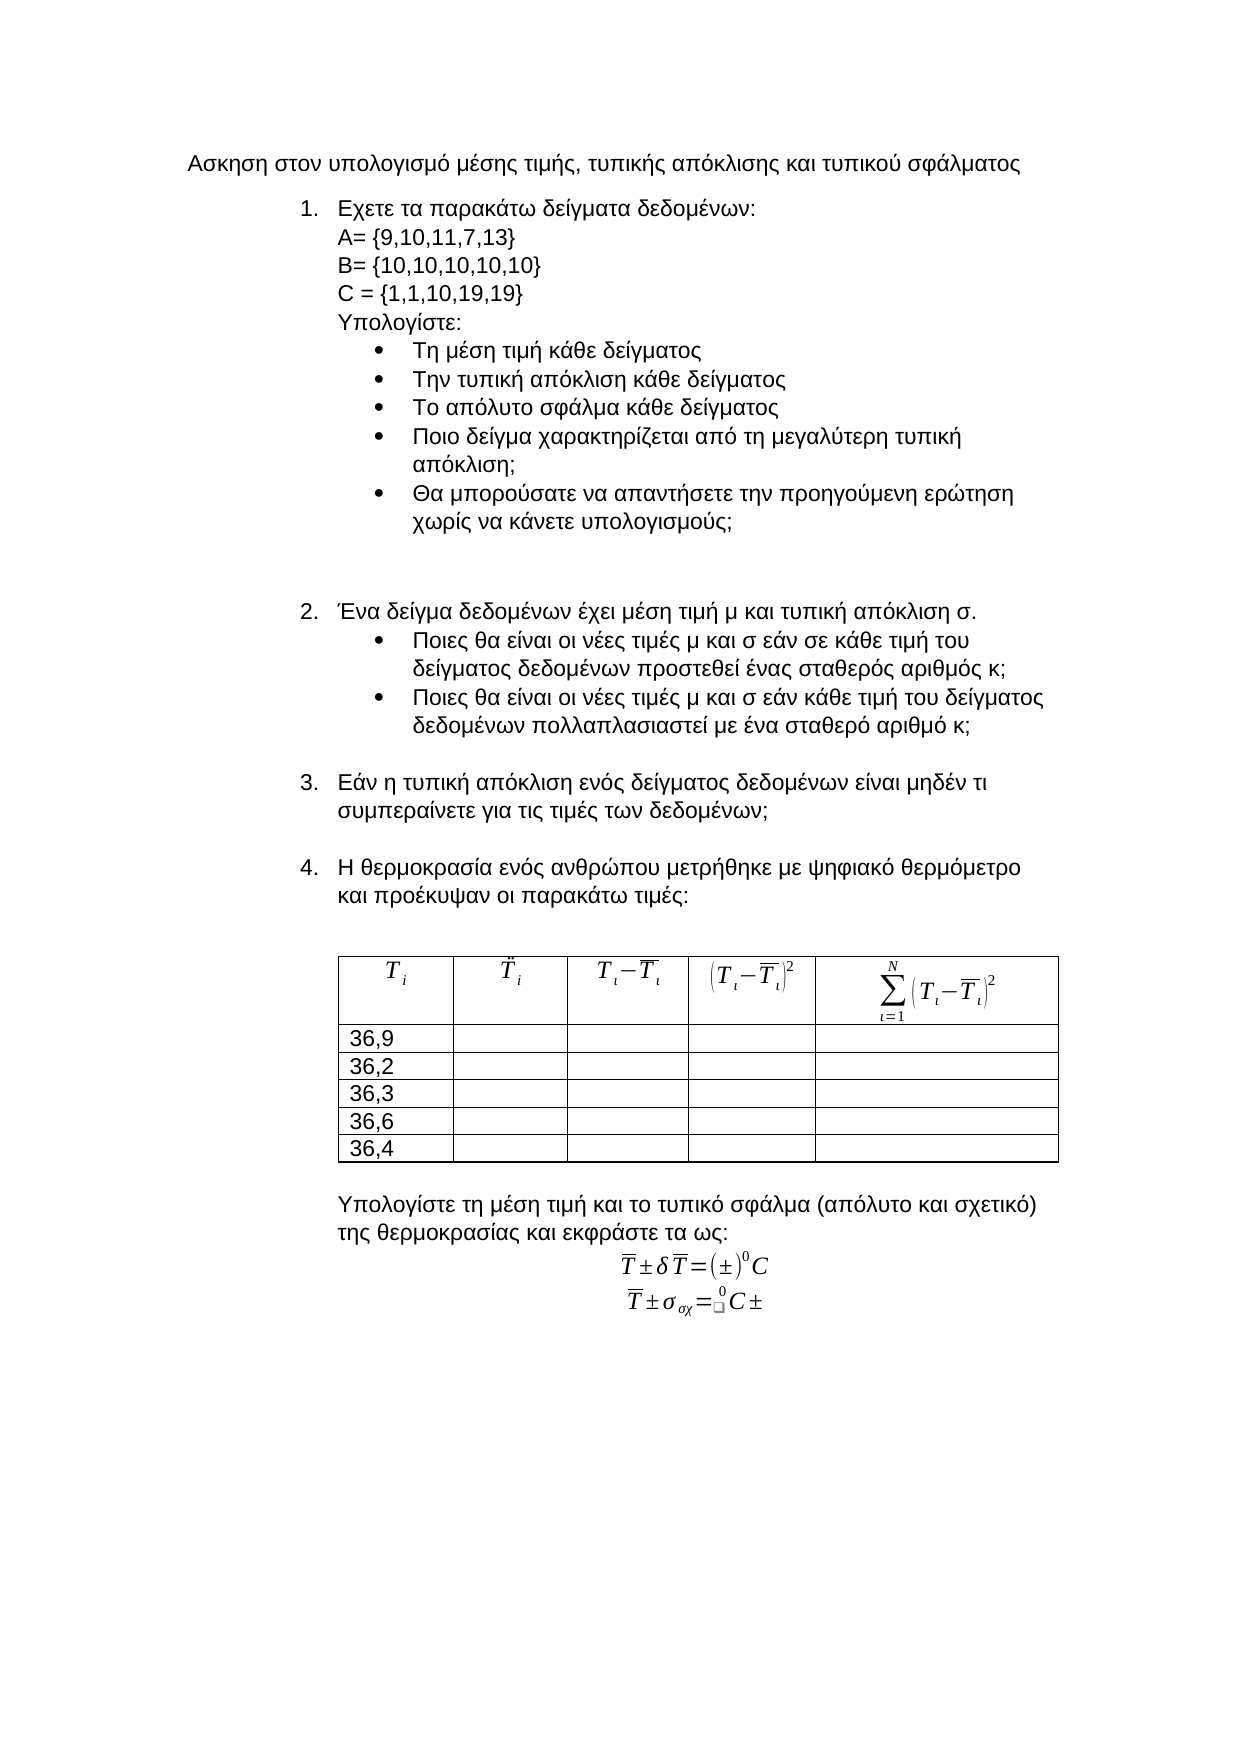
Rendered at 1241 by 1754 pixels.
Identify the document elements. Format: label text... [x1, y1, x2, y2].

table_header [339, 957, 453, 1024]
table_cell [454, 1135, 567, 1161]
list C = {1,1,10,19,19} [262, 280, 1053, 307]
table_cell [454, 1053, 567, 1079]
table_cell [568, 1053, 688, 1079]
table_cell [568, 1135, 688, 1161]
table_cell [816, 1108, 1058, 1134]
list Α= {9,10,11,7,13} [262, 223, 1053, 250]
table_cell 36,4 [339, 1135, 453, 1161]
table_cell [568, 1080, 688, 1107]
table_cell 36,6 [339, 1108, 453, 1134]
table_header [689, 957, 815, 1024]
table_header [454, 957, 567, 1024]
table_cell [454, 1108, 567, 1134]
list Β= {10,10,10,10,10} [262, 252, 1053, 278]
table_cell [568, 1108, 688, 1134]
table_header [568, 957, 688, 1024]
table_cell 36,2 [339, 1053, 453, 1079]
list Θα μπορούσατε να απαντήσετε την προηγούμενη ερώτηση χωρίς να κάνετε υπολογισμούς; [375, 479, 1053, 534]
table_header [816, 957, 1058, 1024]
table_cell [689, 1080, 815, 1107]
table_cell [454, 1025, 567, 1052]
list Ποιες θα είναι οι νέες τιμές μ και σ εάν κάθε τιμή του δείγματος δεδομένων πολλαπλασιαστεί με ένα σταθερό αριθμό κ; [375, 683, 1053, 738]
list Η θερμοκρασία ενός ανθρώπου μετρήθηκε με ψηφιακό θερμόμετρο και προέκυψαν οι παρακάτω τιμές: [300, 854, 1053, 909]
text Ασκηση στον υπολογισμό μέσης τιμής, τυπικής απόκλισης και τυπικού σφάλματος [187, 150, 1053, 176]
table_cell [689, 1135, 815, 1161]
list Ποιες θα είναι οι νέες τιμές μ και σ εάν σε κάθε τιμή του δείγματος δεδομένων προστεθεί ένας σταθερός αριθμός κ; [375, 627, 1053, 681]
table_cell [816, 1053, 1058, 1079]
list Υπολογίστε: [262, 309, 1053, 335]
list Υπολογίστε τη μέση τιμή και το τυπικό σφάλμα (απόλυτο και σχετικό) της θερμοκρασίας και εκφράστε τα ως: [337, 1191, 1053, 1246]
list Ποιο δείγμα χαρακτηρίζεται από τη μεγαλύτερη τυπική απόκλιση; [375, 423, 1053, 477]
table_cell 36,9 [339, 1025, 453, 1052]
list Εάν η τυπική απόκλιση ενός δείγματος δεδομένων είναι μηδέν τι συμπεραίνετε για τις τιμές των δεδομένων; [300, 769, 1053, 823]
list Τη μέση τιμή κάθε δείγματος [375, 337, 1053, 364]
table_cell 36,3 [339, 1080, 453, 1107]
table_cell [816, 1025, 1058, 1052]
table_cell [689, 1025, 815, 1052]
table_cell [816, 1135, 1058, 1161]
table_cell [689, 1108, 815, 1134]
table_cell [568, 1025, 688, 1052]
table_cell [816, 1080, 1058, 1107]
list Το απόλυτο σφάλμα κάθε δείγματος [375, 394, 1053, 421]
list Την τυπική απόκλιση κάθε δείγματος [375, 366, 1053, 392]
table_cell [454, 1080, 567, 1107]
list Ένα δείγμα δεδομένων έχει μέση τιμή μ και τυπική απόκλιση σ. [300, 598, 1053, 624]
list Εχετε τα παρακάτω δείγματα δεδομένων: [300, 195, 1053, 221]
table_cell [689, 1053, 815, 1079]
